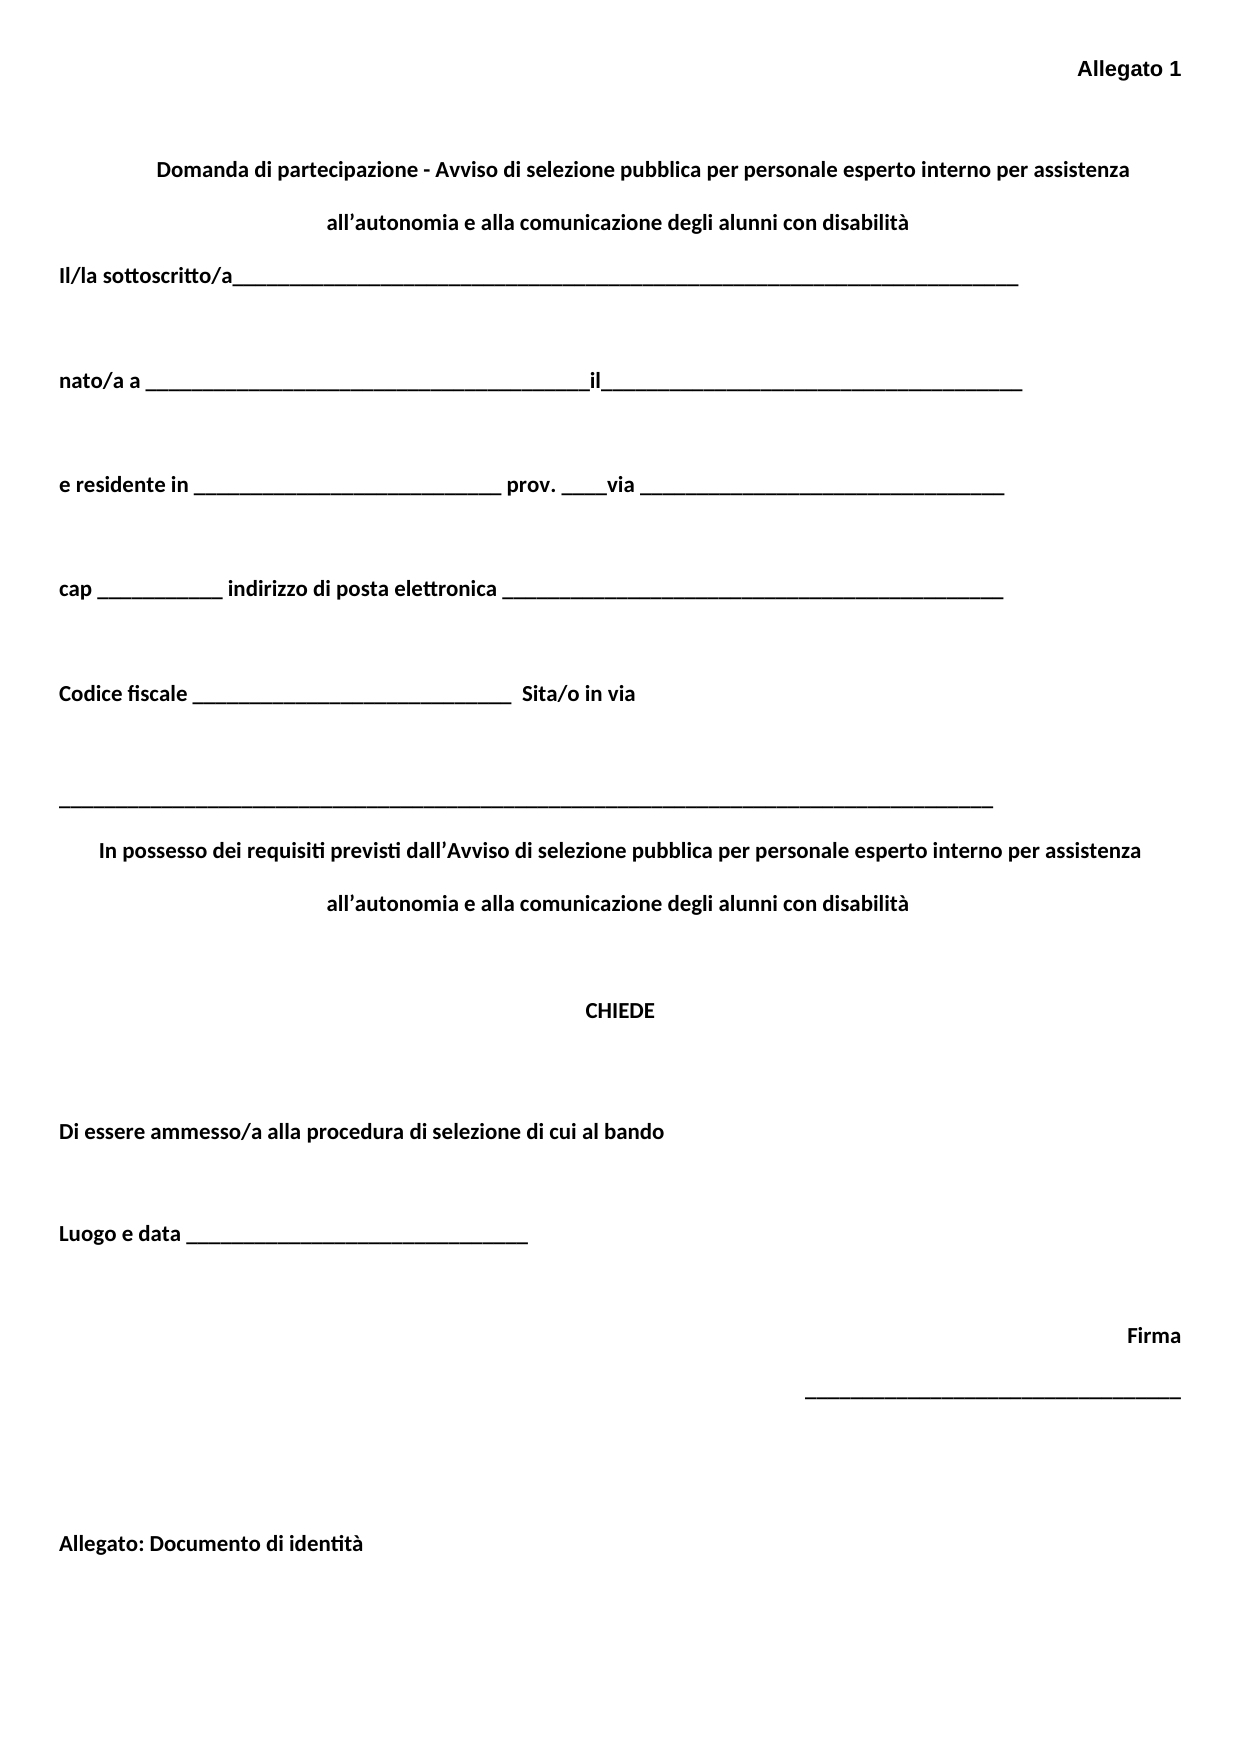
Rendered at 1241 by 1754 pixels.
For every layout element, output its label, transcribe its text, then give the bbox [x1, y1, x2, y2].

text cap ___________ indirizzo di posta elettronica ____________________________________________ [59, 574, 1181, 603]
text Di essere ammesso/a alla procedura di selezione di cui al bando [59, 1118, 1181, 1144]
text Codice fiscale ____________________________ Sita/o in via [59, 679, 1181, 707]
text Allegato 1 [59, 56, 1181, 81]
text _________________________________ [59, 1374, 1181, 1402]
text In possesso dei requisiti previsti dall’Avviso di selezione pubblica per personale esperto interno per assistenza [0, 836, 1236, 864]
text Il/la sottoscritto/a_____________________________________________________________________ [59, 261, 1181, 289]
text Allegato: Documento di identità [59, 1529, 1236, 1557]
text __________________________________________________________________________________ [59, 783, 1181, 811]
text nato/a a _______________________________________il_____________________________________ [59, 366, 1181, 394]
text CHIEDE [59, 996, 1181, 1024]
text Luogo e data ______________________________ [59, 1219, 1181, 1247]
text all’autonomia e alla comunicazione degli alunni con disabilità [0, 889, 1236, 917]
text e residente in ___________________________ prov. ____via ________________________________ [59, 470, 1181, 498]
text Domanda di partecipazione - Avviso di selezione pubblica per personale esperto interno per assistenza [0, 155, 1236, 183]
text all’autonomia e alla comunicazione degli alunni con disabilità [0, 208, 1236, 236]
text Firma [59, 1321, 1181, 1349]
